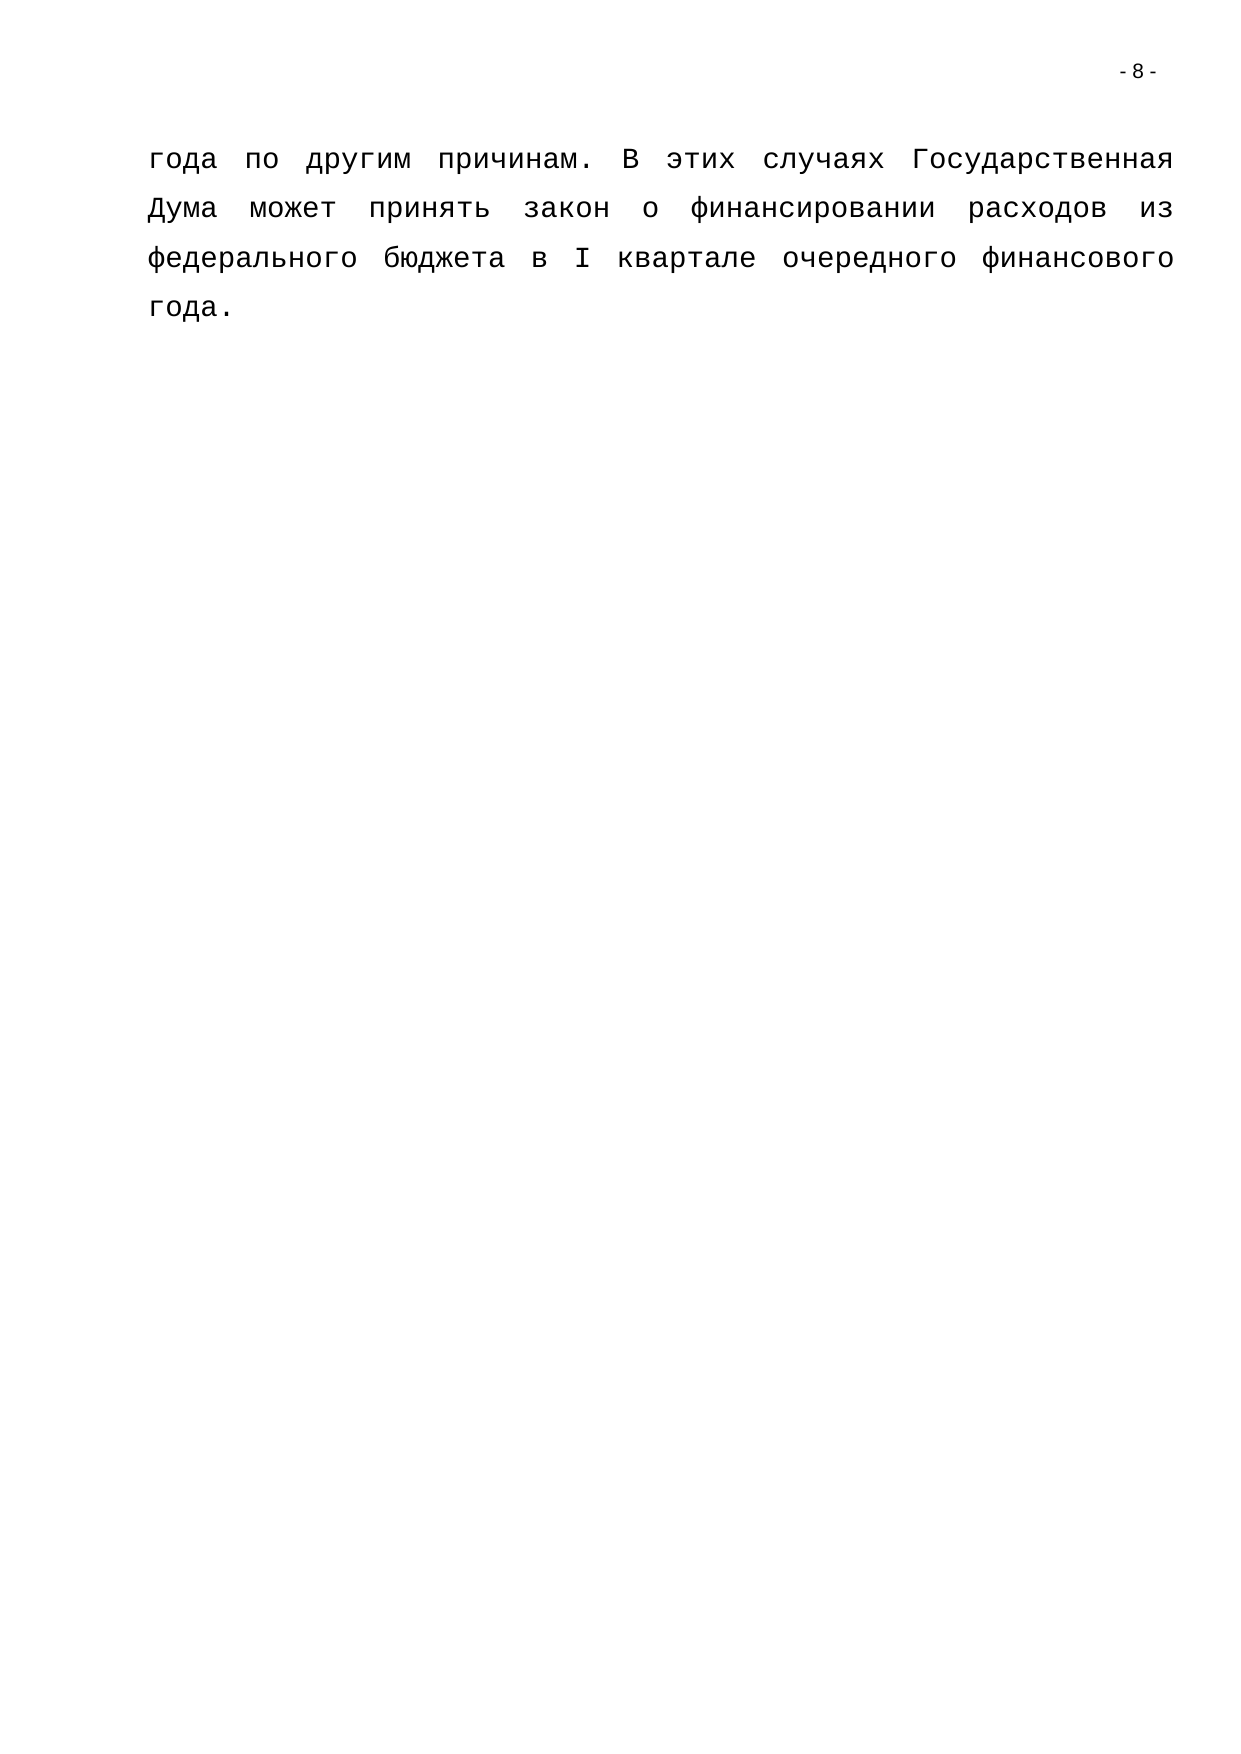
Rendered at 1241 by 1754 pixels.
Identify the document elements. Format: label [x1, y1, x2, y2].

text [148, 144, 1175, 326]
